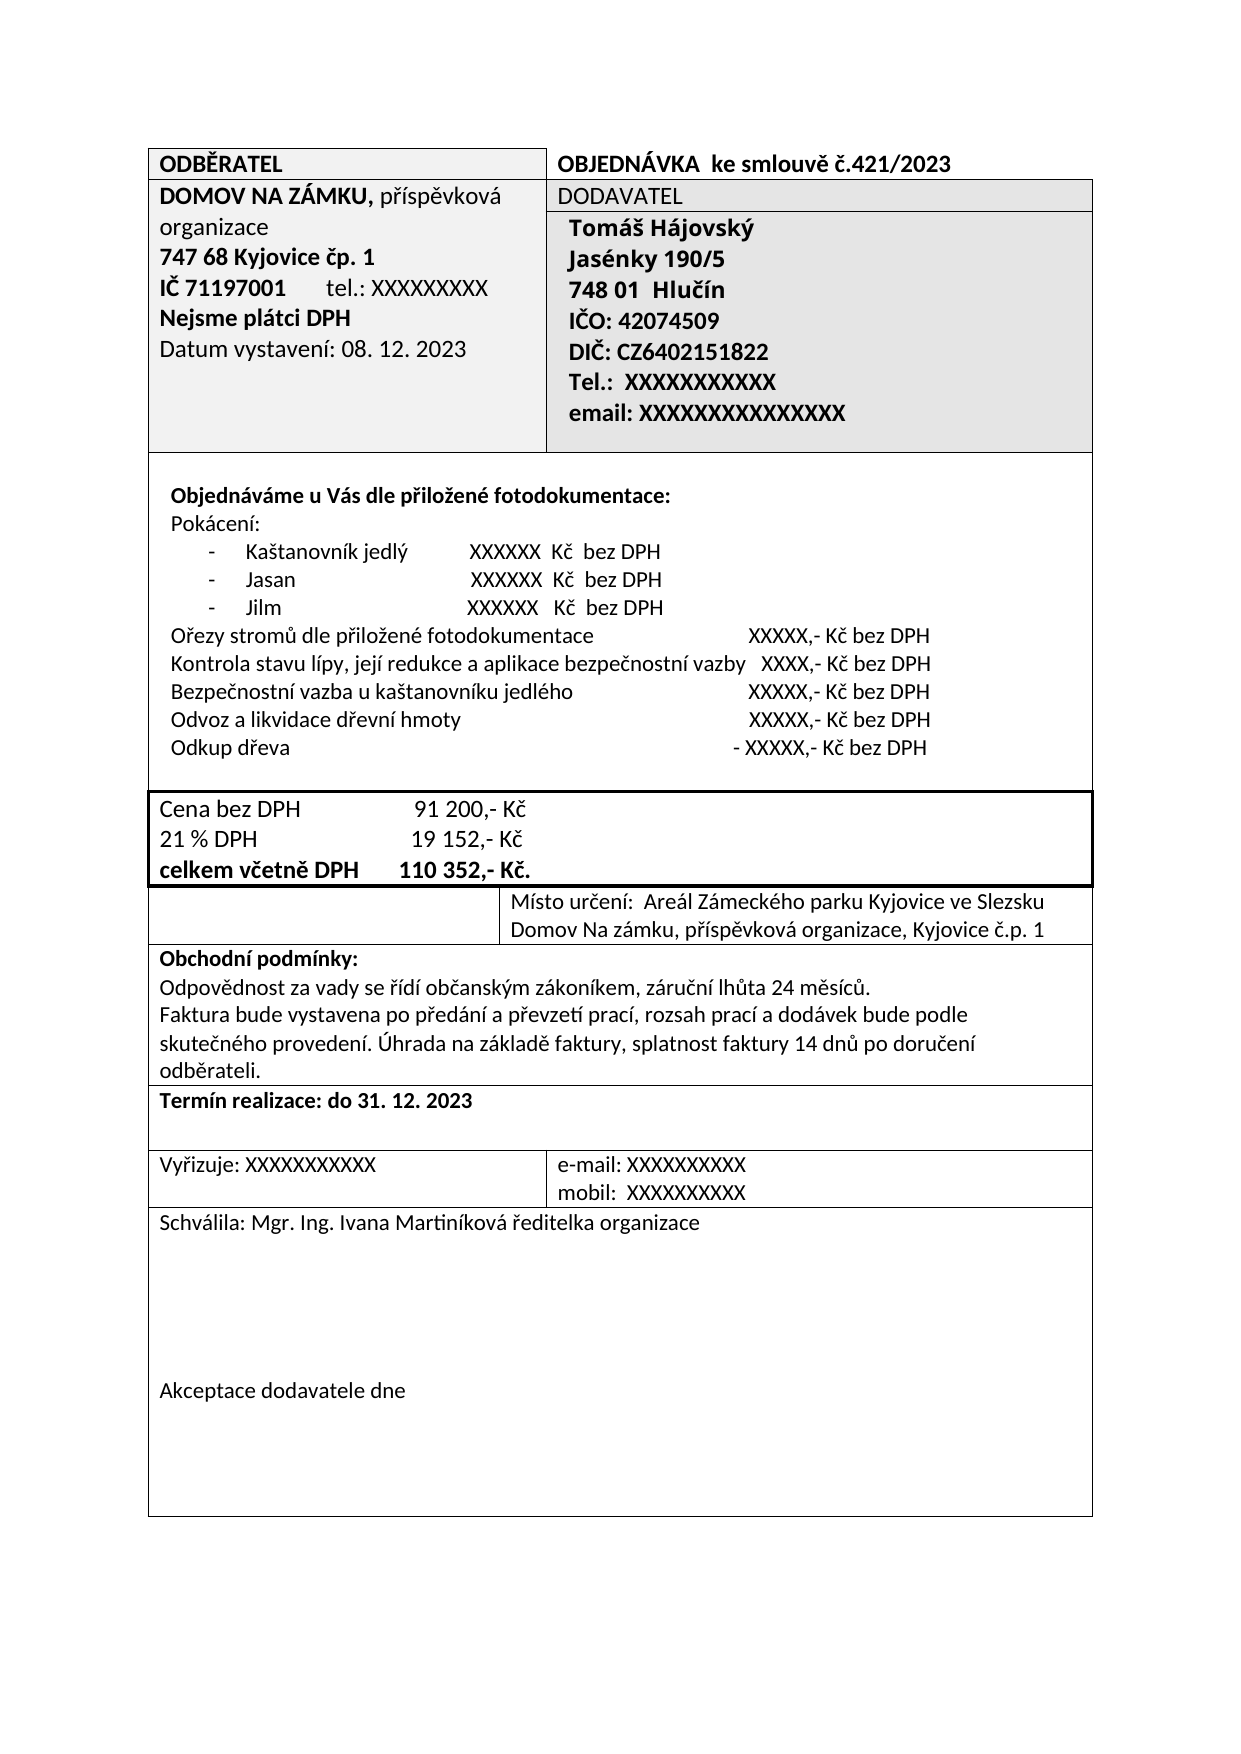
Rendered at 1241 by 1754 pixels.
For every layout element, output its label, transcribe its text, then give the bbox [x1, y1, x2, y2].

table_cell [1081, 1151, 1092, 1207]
table_cell Obchodní podmínky: Odpovědnost za vady se řídí občanským zákoníkem, záruční lhůta 24 měsíců. Faktura bude vystavena po předání a převzetí prací, rozsah prací a dodávek bude podle skutečného provedení. Úhrada na základě faktury, splatnost faktury 14 dnů po doručení odběrateli. [149, 945, 1092, 1085]
table_cell email: XXXXXXXXXXXXXXX [547, 212, 1092, 452]
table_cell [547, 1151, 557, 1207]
table_cell DOMOV NA ZÁMKU, příspěvková organizace 747 68 Kyjovice čp. 1 IČ 71197001 tel.: XXXXXXXXX Nejsme plátci DPH Datum vystavení: 08. 12. 2023 [149, 180, 546, 452]
table_cell Termín realizace: do 31. 12. 2023 [149, 1086, 1092, 1149]
table_cell Cena bez DPH 91 200,- Kč 21 % DPH 19 152,- Kč celkem včetně DPH 110 352,- Kč. [150, 793, 1091, 884]
table_cell [149, 453, 1092, 790]
table_cell [149, 888, 499, 943]
table_cell DODAVATEL [547, 180, 1092, 211]
table_header ODBĚRATEL [149, 149, 546, 179]
table_cell Místo určení: Areál Zámeckého parku Kyjovice ve Slezsku Domov Na zámku, příspěvková organizace, Kyjovice č.p. 1 [500, 888, 1092, 943]
table_header OBJEDNÁVKA ke smlouvě č.421/2023 [547, 148, 1093, 179]
table_cell Vyřizuje: XXXXXXXXXXX [149, 1151, 546, 1207]
